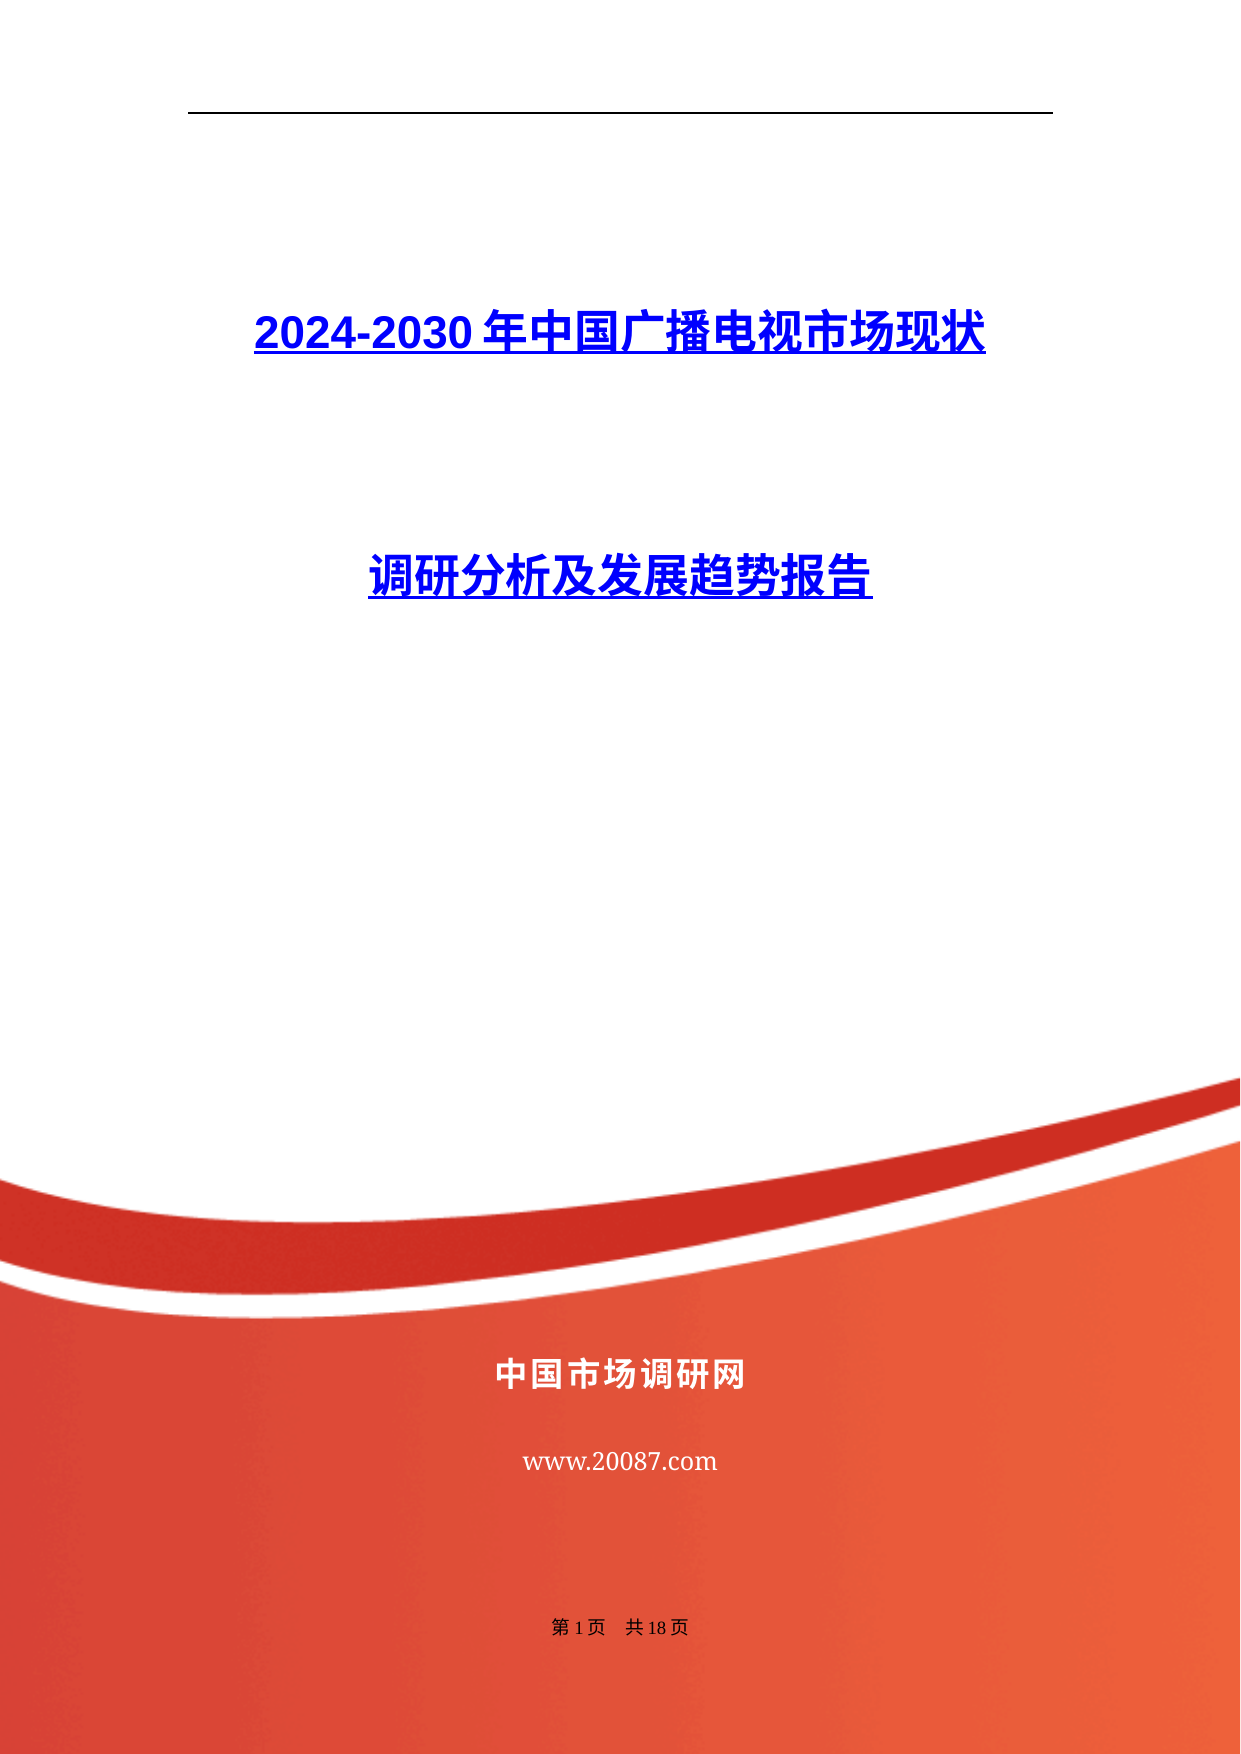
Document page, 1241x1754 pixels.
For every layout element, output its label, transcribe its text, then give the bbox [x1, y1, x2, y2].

table_header 2024-2030年中国广播电视市场现状调研分析及发展趋势报告 [188, 207, 1053, 773]
text www.20087.com [187, 1428, 1053, 1493]
subtitle 中国市场调研网 [187, 1339, 1053, 1404]
picture [0, 1006, 1241, 1754]
